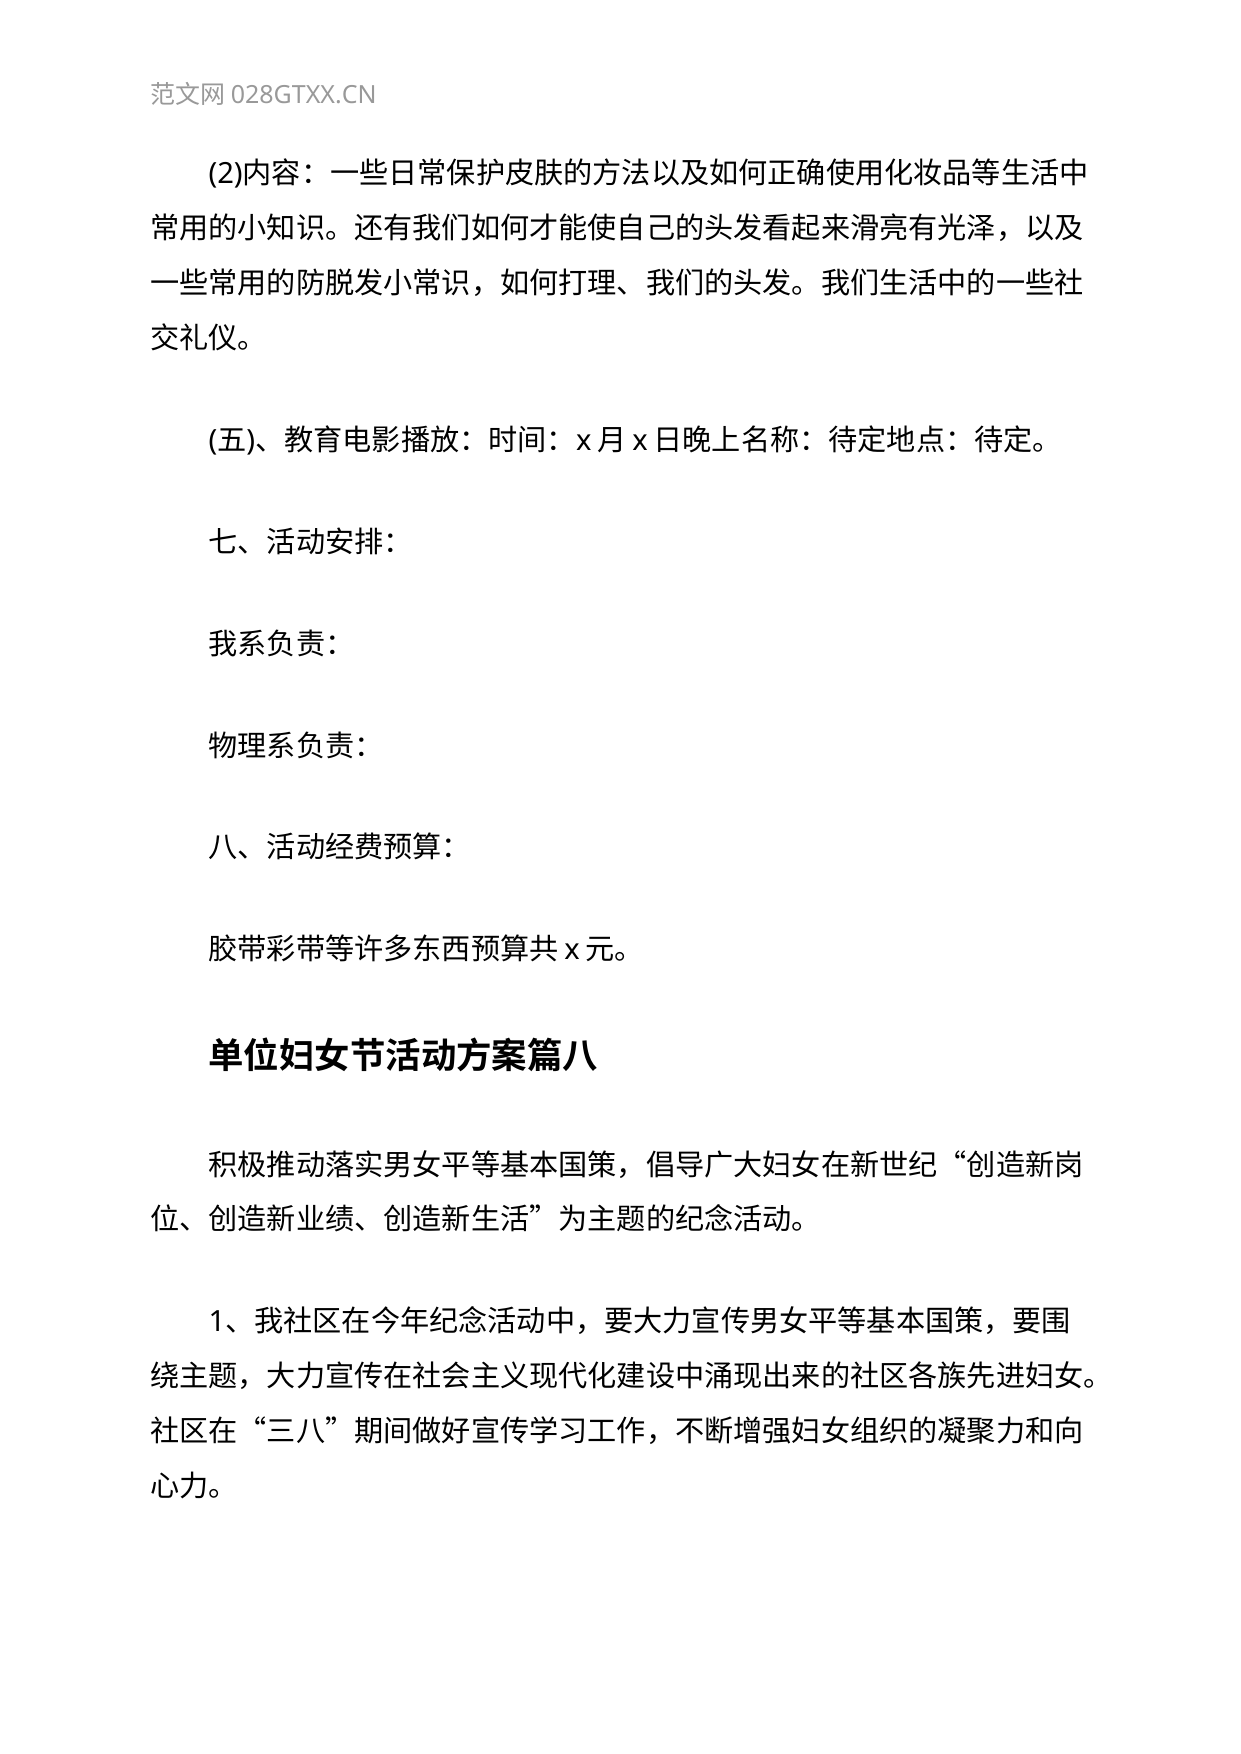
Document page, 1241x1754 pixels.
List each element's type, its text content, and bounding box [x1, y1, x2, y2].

text 积极推动落实男女平等基本国策，倡导广大妇女在新世纪“创造新岗位、创造新业绩、创造新生活”为主题的纪念活动。 [150, 1141, 1090, 1238]
text (五)、教育电影播放：时间：x月x日晚上名称：待定地点：待定。 [150, 417, 1090, 459]
text 单位妇女节活动方案篇八 [150, 1028, 1090, 1079]
text 七、活动安排： [150, 518, 1090, 561]
text 我系负责： [150, 620, 1090, 663]
text 物理系负责： [150, 722, 1090, 764]
text (2)内容：一些日常保护皮肤的方法以及如何正确使用化妆品等生活中常用的小知识。还有我们如何才能使自己的头发看起来滑亮有光泽，以及一些常用的防脱发小常识，如何打理、我们的头发。我们生活中的一些社交礼仪。 [150, 150, 1090, 357]
text 八、活动经费预算： [150, 824, 1090, 866]
text 1、我社区在今年纪念活动中，要大力宣传男女平等基本国策，要围绕主题，大力宣传在社会主义现代化建设中涌现出来的社区各族先进妇女。社区在“三八”期间做好宣传学习工作，不断增强妇女组织的凝聚力和向心力。 [150, 1298, 1090, 1505]
text 胶带彩带等许多东西预算共x元。 [150, 926, 1090, 968]
